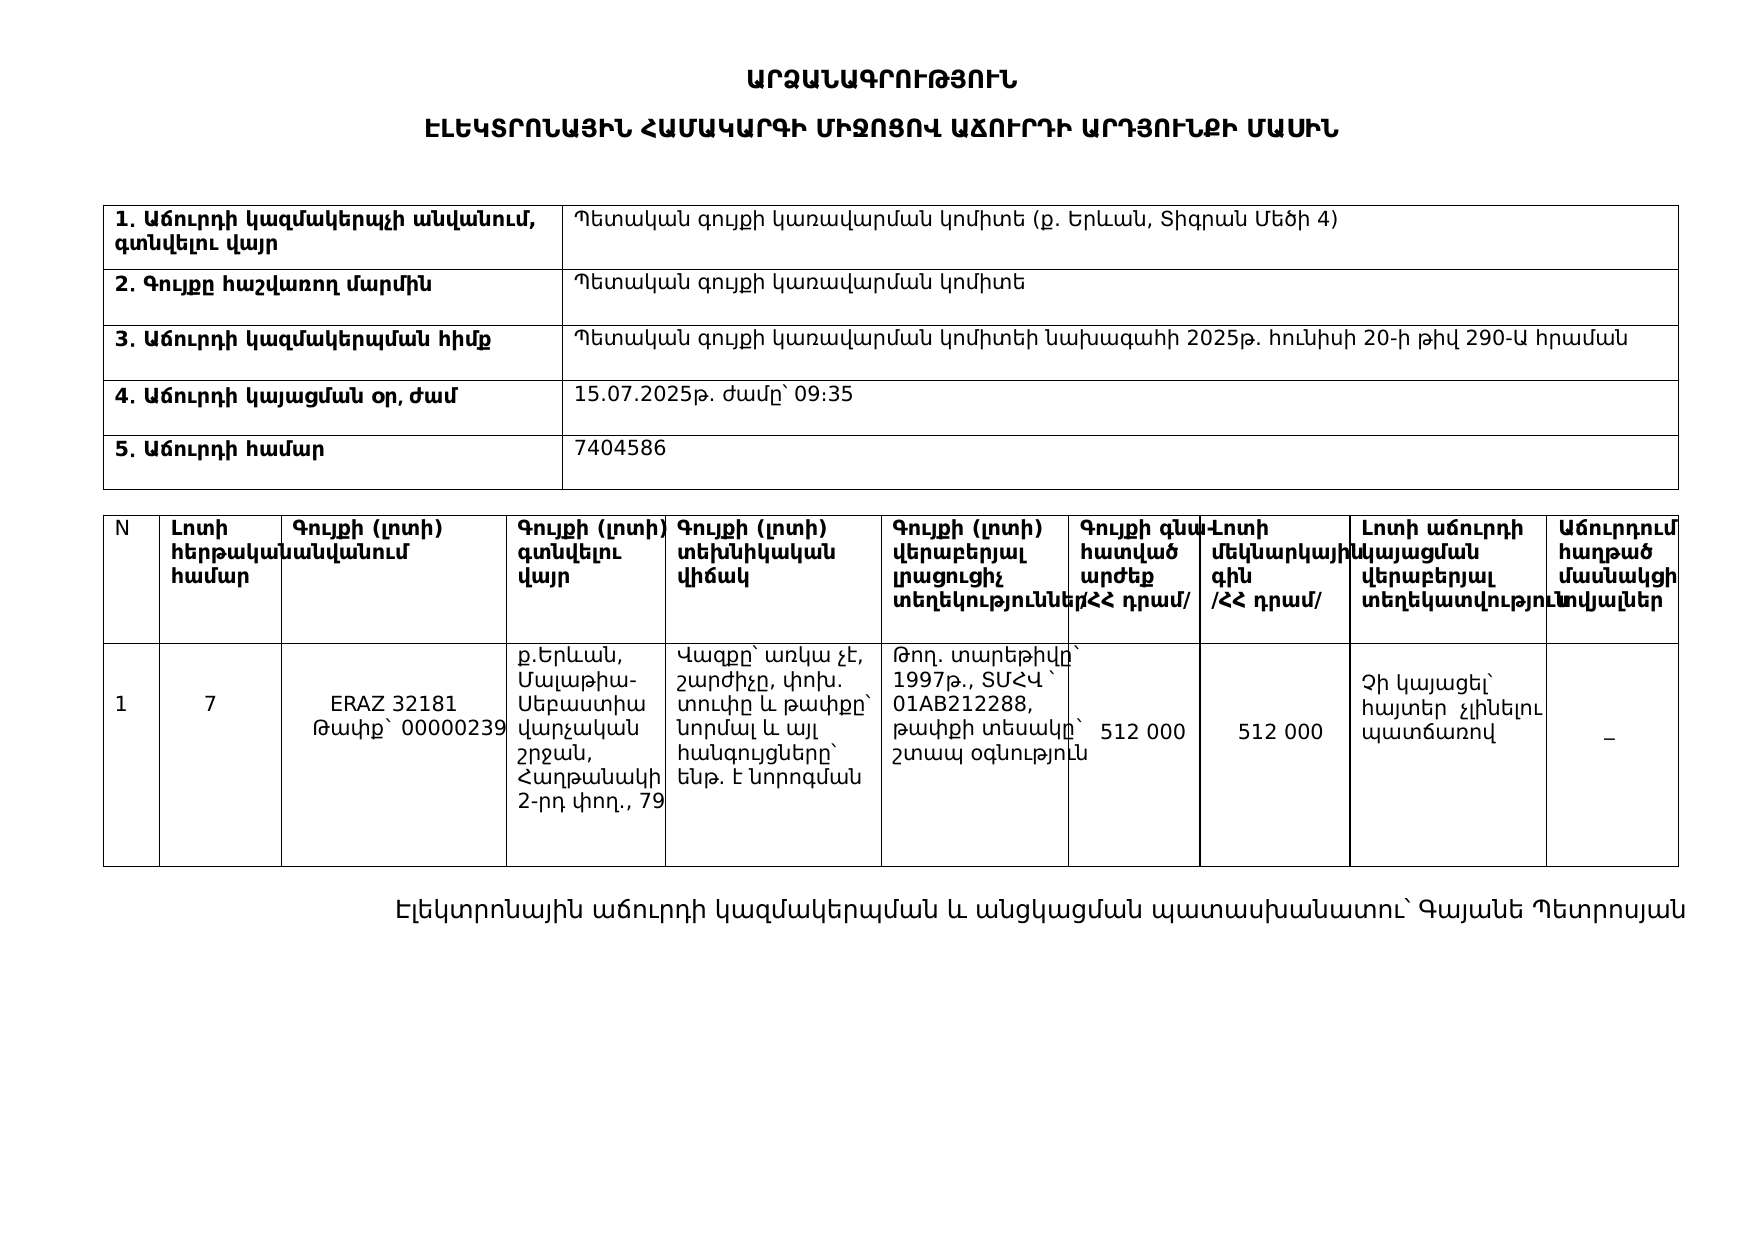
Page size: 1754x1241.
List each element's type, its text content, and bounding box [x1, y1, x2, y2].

table_header Գույքի (լոտի) գտնվելու վայր [507, 516, 665, 642]
table_cell Վազքը՝ առկա չէ, շարժիչը, փոխ. տուփը և թափքը՝ նորմալ և այլ հանգույցները՝ ենթ. է նորոգման [666, 644, 881, 866]
table_header Լոտի աճուրդի կայացման վերաբերյալ տեղեկատվություն [1351, 516, 1546, 642]
table_cell 512 000 [1069, 644, 1199, 866]
table_cell Չի կայացել՝ հայտեր չլինելու պատճառով [1351, 644, 1546, 866]
table_header Գույքի գնա- հատված արժեք /ՀՀ դրամ/ [1069, 516, 1199, 642]
table_header Աճուրդում հաղթած մասնակցի տվյալներ [1547, 516, 1678, 642]
table_cell Պետական գույքի կառավարման կոմիտեի նախագահի 2025թ․ հունիսի 20-ի թիվ 290-Ա հրաման [563, 326, 1678, 380]
table_cell _ [1547, 644, 1678, 866]
table_cell Թող․ տարեթիվը` 1997թ․, ՏՄՀՎ ՝ 01AB212288, թափքի տեսակը` շտապ օգնություն [882, 644, 1068, 866]
table_cell 2․ Գույքը հաշվառող մարմին [104, 270, 562, 324]
table_header Լոտի հերթական համար [160, 516, 281, 642]
table_header Լոտի մեկնարկային գին /ՀՀ դրամ/ [1201, 516, 1349, 642]
table_cell 4․ Աճուրդի կայացման օր, ժամ [104, 381, 562, 435]
table_header N [104, 516, 159, 642]
table_header Գույքի (լոտի) անվանում [282, 516, 506, 642]
table_cell 512 000 [1201, 644, 1349, 866]
text ԱՐՁԱՆԱԳՐՈՒԹՅՈՒՆ [122, 66, 1641, 95]
table_header Գույքի (լոտի) տեխնիկական վիճակ [666, 516, 881, 642]
table_header Գույքի (լոտի) վերաբերյալ լրացուցիչ տեղեկություններ [882, 516, 1068, 642]
table_cell 5․ Աճուրդի համար [104, 436, 562, 489]
table_cell 7 [160, 644, 281, 866]
table_cell Պետական գույքի կառավարման կոմիտե [563, 270, 1678, 324]
text ԷԼԵԿՏՐՈՆԱՅԻՆ ՀԱՄԱԿԱՐԳԻ ՄԻՋՈՑՈՎ ԱՃՈՒՐԴԻ ԱՐԴՅՈՒՆՔԻ ՄԱՍԻՆ [122, 114, 1641, 143]
table_cell ERAZ 32181 Թափք` 00000239 [282, 644, 506, 866]
table_header Պետական գույքի կառավարման կոմիտե (ք․ Երևան, Տիգրան Մեծի 4) [563, 206, 1678, 269]
table_cell ք․Երևան, Մալաթիա- Սեբաստիա վարչական շրջան, Հաղթանակի 2-րդ փող․, 79 [507, 644, 665, 866]
text Էլեկտրոնային աճուրդի կազմակերպման և անցկացման պատասխանատու՝ Գայանե Պետրոսյան [150, 895, 1687, 924]
table_cell 15.07.2025թ․ ժամը՝ 09։35 [563, 381, 1678, 435]
table_cell 3․ Աճուրդի կազմակերպման հիմք [104, 326, 562, 380]
table_header 1․ Աճուրդի կազմակերպչի անվանում, գտնվելու վայր [104, 206, 562, 269]
table_cell 7404586 [563, 436, 1678, 489]
table_cell 1 [104, 644, 159, 866]
